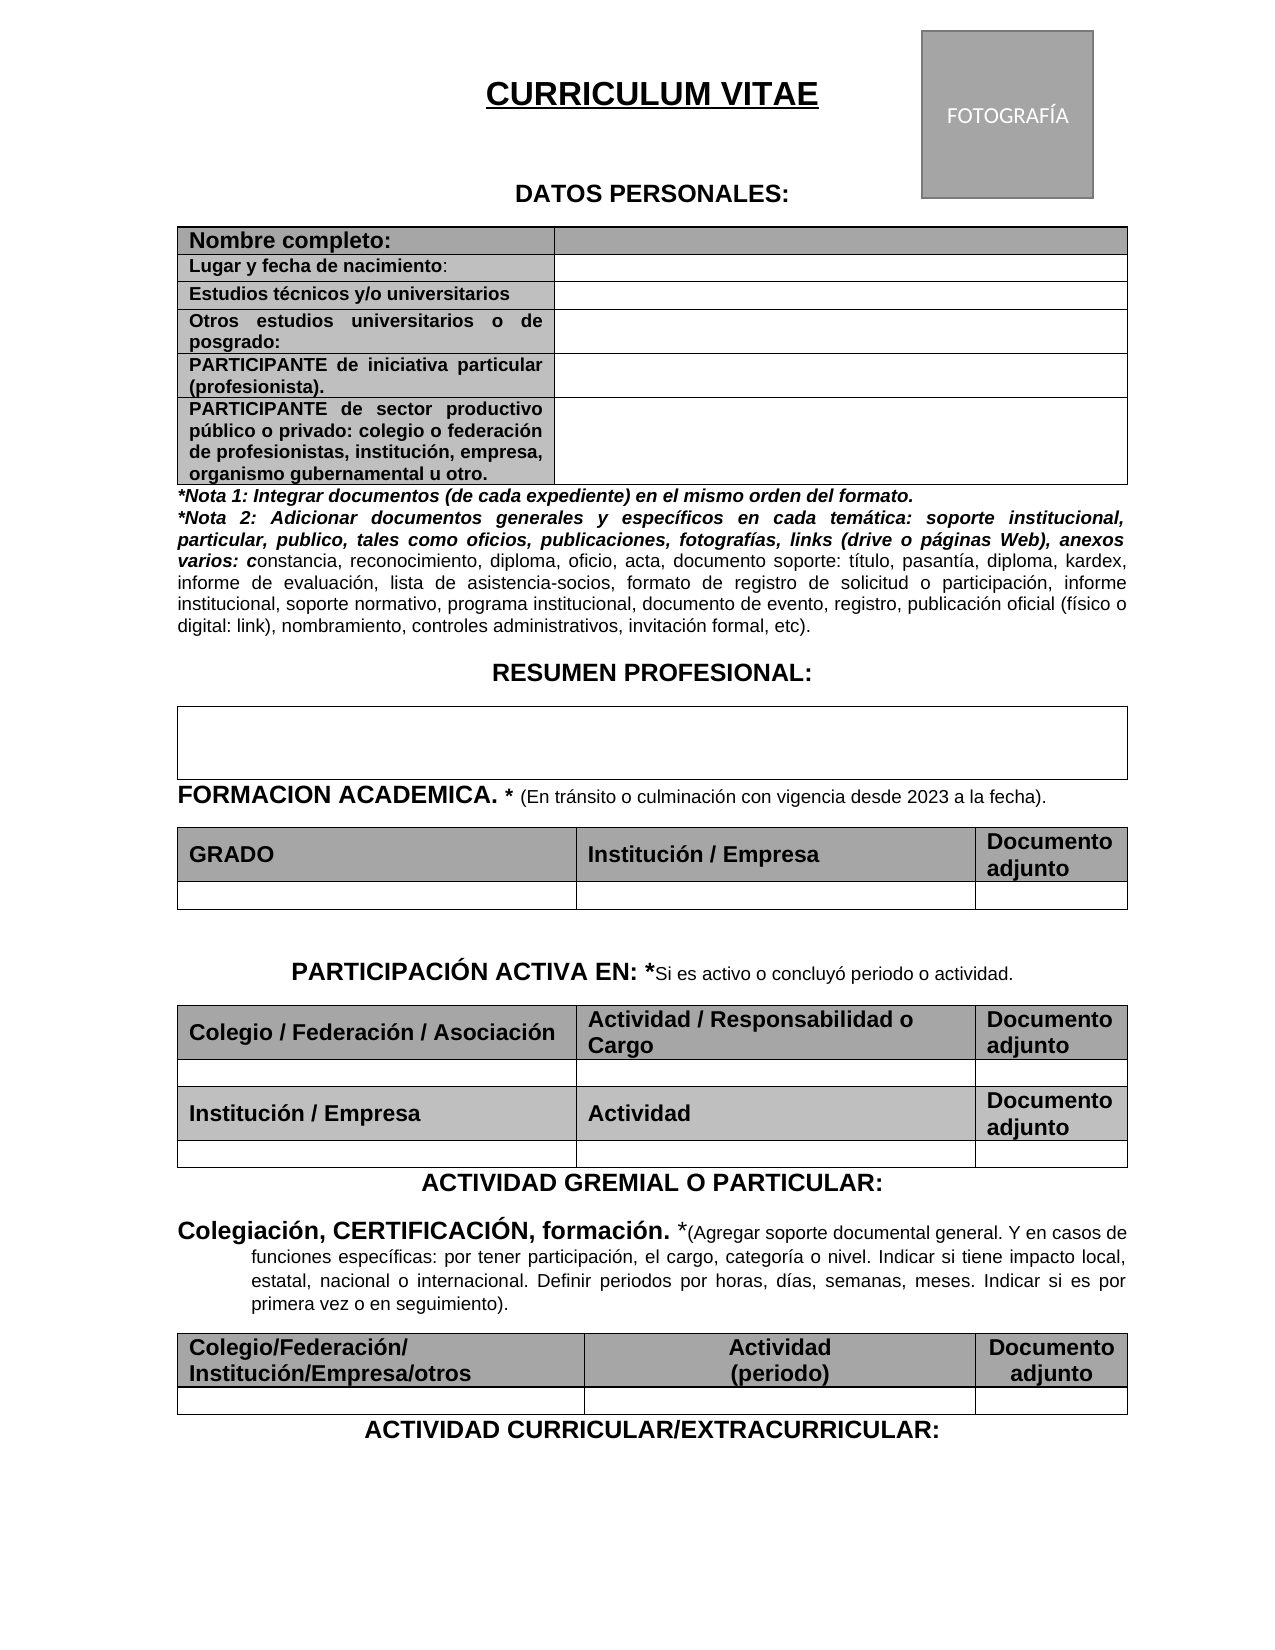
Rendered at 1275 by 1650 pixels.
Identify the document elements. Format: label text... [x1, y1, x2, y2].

table_header Colegio / Federación / Asociación [178, 1006, 576, 1059]
table_cell PARTICIPANTE de iniciativa particular (profesionista). [178, 354, 554, 397]
text *Nota 1: Integrar documentos (de cada expediente) en el mismo orden del formato. [177, 485, 1127, 507]
table_cell [577, 1141, 975, 1167]
table_cell [178, 1060, 576, 1086]
table_cell [585, 1388, 975, 1414]
table_cell [178, 882, 576, 908]
table_header Documento adjunto [976, 828, 1127, 881]
table_cell [178, 1388, 584, 1414]
table_header Documento adjunto [976, 1334, 1127, 1386]
table_cell [976, 882, 1127, 908]
text DATOS PERSONALES: [177, 179, 1127, 207]
table_cell Otros estudios universitarios o de posgrado: [178, 310, 554, 353]
table_cell [976, 1388, 1127, 1414]
table_cell Estudios técnicos y/o universitarios [178, 282, 554, 309]
table_header Nombre completo: [178, 228, 554, 254]
table_cell Institución / Empresa [178, 1087, 576, 1140]
table_cell [555, 354, 1127, 397]
table_cell [555, 310, 1127, 353]
table_header Documento adjunto [976, 1006, 1127, 1059]
table_header Actividad (periodo) [585, 1334, 975, 1386]
table_cell [555, 398, 1127, 484]
table_cell Actividad [577, 1087, 975, 1140]
table_header GRADO [178, 828, 576, 881]
text Colegiación, CERTIFICACIÓN, formación. *(Agregar soporte documental general. Y en casos de funciones específicas: por tener participación, el cargo, categoría o nivel. Indicar si tiene impacto local, estatal, nacional o internacional. Definir periodos por horas, días, semanas, meses. Indicar si es por primera vez o en seguimiento). [177, 1216, 1127, 1314]
table_cell [976, 1141, 1127, 1167]
table_header [555, 228, 1127, 254]
text RESUMEN PROFESIONAL: [177, 658, 1127, 687]
table_cell [178, 1141, 576, 1167]
table_header Colegio/Federación/ Institución/Empresa/otros [178, 1334, 584, 1386]
table_cell Documento adjunto [976, 1087, 1127, 1140]
table_cell [577, 1060, 975, 1086]
text ACTIVIDAD GREMIAL O PARTICULAR: [177, 1168, 1127, 1197]
text PARTICIPACIÓN ACTIVA EN: *Si es activo o concluyó periodo o actividad. [177, 957, 1127, 986]
table_cell [577, 882, 975, 908]
table_header [178, 707, 1127, 778]
table_cell [976, 1060, 1127, 1086]
table_header Institución / Empresa [577, 828, 975, 881]
text *Nota 2: Adicionar documentos generales y específicos en cada temática: soporte institucional, particular, publico, tales como oficios, publicaciones, fotografías, links (drive o páginas Web), anexos varios: constancia, reconocimiento, diploma, oficio, acta, documento soporte: título, pasantía, diploma, kardex, informe de evaluación, lista de asistencia-socios, formato de registro de solicitud o participación, informe institucional, soporte normativo, programa institucional, documento de evento, registro, publicación oficial (físico o digital: link), nombramiento, controles administrativos, invitación formal, etc). [177, 507, 1127, 636]
table_header Actividad / Responsabilidad o Cargo [577, 1006, 975, 1059]
table_cell PARTICIPANTE de sector productivo público o privado: colegio o federación de profesionistas, institución, empresa, organismo gubernamental u otro. [178, 398, 554, 484]
table_cell [555, 255, 1127, 281]
text FORMACION ACADEMICA. * (En tránsito o culminación con vigencia desde 2023 a la fecha). [177, 780, 1127, 808]
text ACTIVIDAD CURRICULAR/EXTRACURRICULAR: [177, 1415, 1127, 1444]
table_cell Lugar y fecha de nacimiento: [178, 255, 554, 281]
table_cell [555, 282, 1127, 309]
